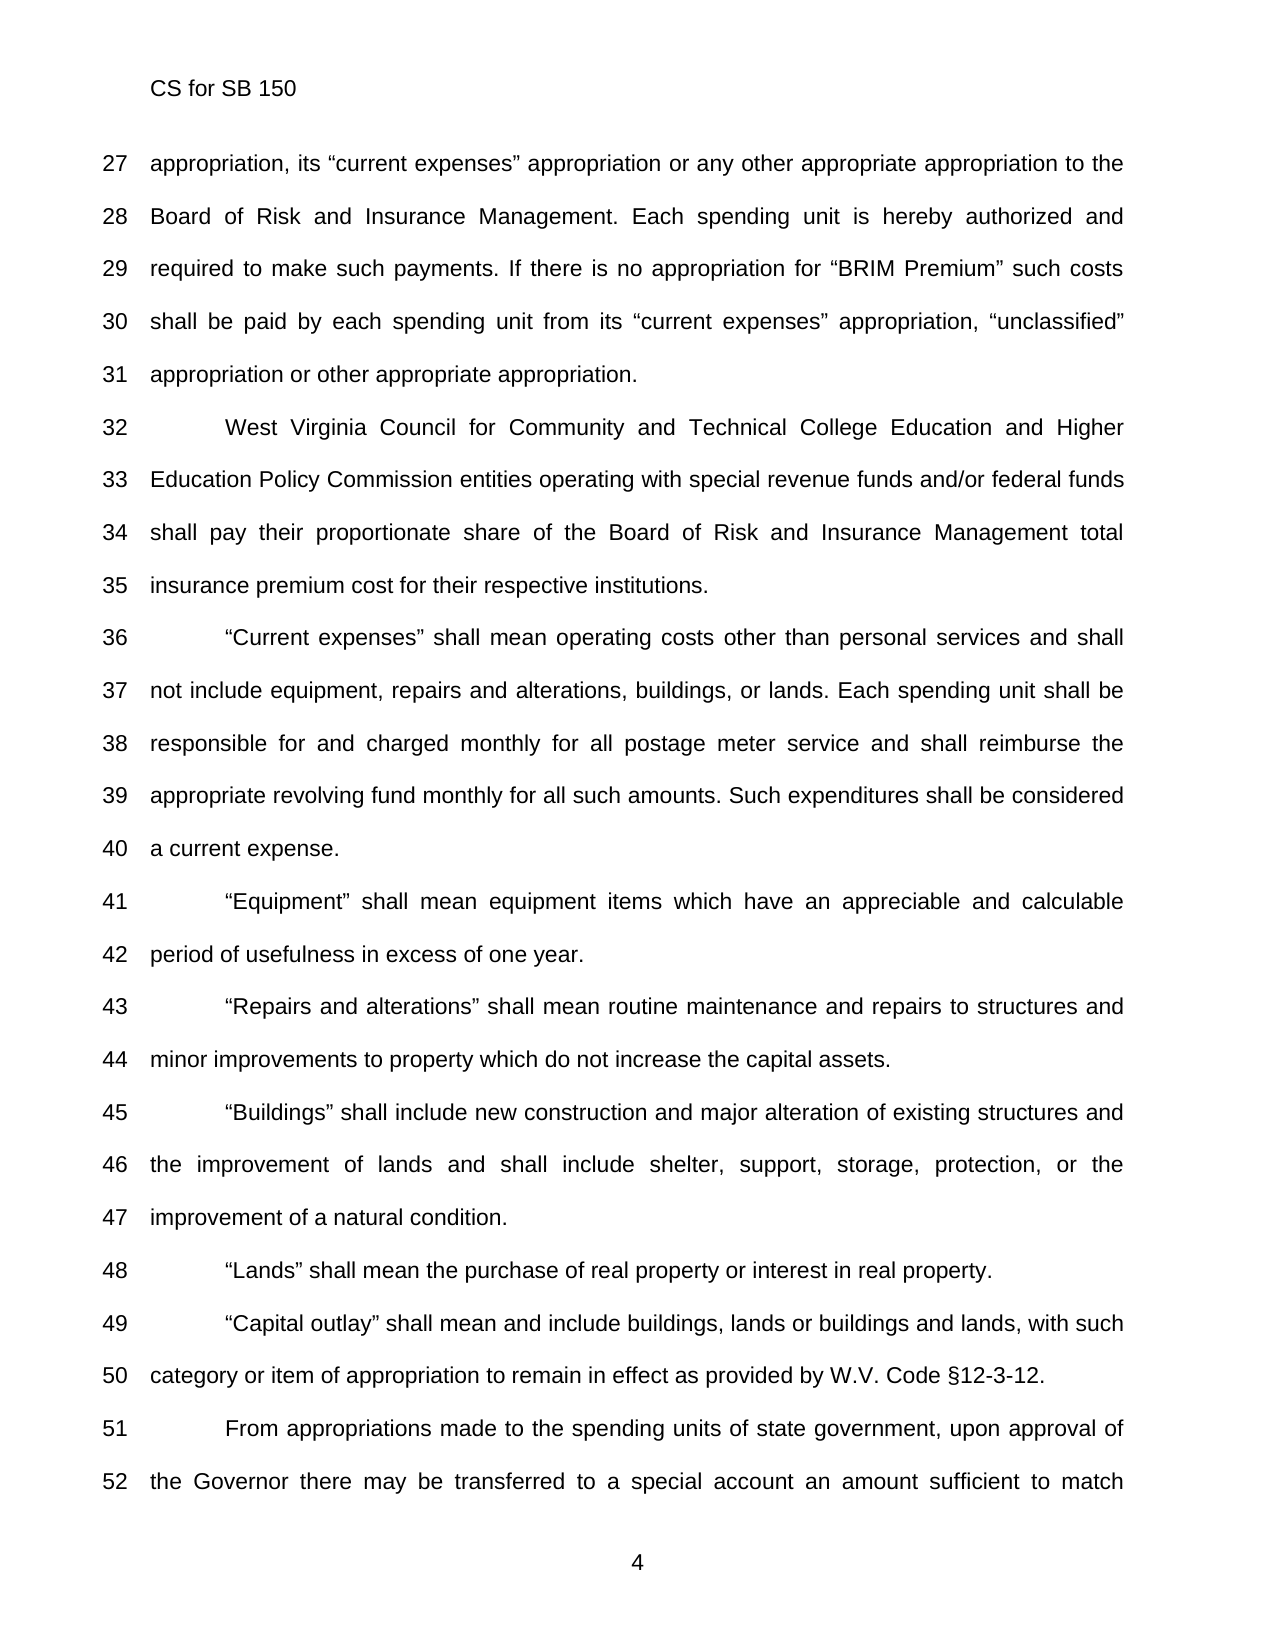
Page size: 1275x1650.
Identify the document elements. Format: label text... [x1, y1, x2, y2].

text “Repairs and alterations” shall mean routine maintenance and repairs to structures and minor improvements to property which do not increase the capital assets. [150, 993, 1125, 1072]
text “Buildings” shall include new construction and major alteration of existing structures and the improvement of lands and shall include shelter, support, storage, protection, or the improvement of a natural condition. [150, 1099, 1125, 1231]
text “Lands” shall mean the purchase of real property or interest in real property. [150, 1257, 1125, 1283]
text “Capital outlay” shall mean and include buildings, lands or buildings and lands, with such category or item of appropriation to remain in effect as provided by W.V. Code §12-3-12. [150, 1309, 1125, 1389]
text “Current expenses” shall mean operating costs other than personal services and shall not include equipment, repairs and alterations, buildings, or lands. Each spending unit shall be responsible for and charged monthly for all postage meter service and shall reimburse the appropriate revolving fund monthly for all such amounts. Such expenditures shall be considered a current expense. [150, 624, 1125, 862]
text “Equipment” shall mean equipment items which have an appreciable and calculable period of usefulness in excess of one year. [150, 888, 1125, 967]
text West Virginia Council for Community and Technical College Education and Higher Education Policy Commission entities operating with special revenue funds and/or federal funds shall pay their proportionate share of the Board of Risk and Insurance Management total insurance premium cost for their respective institutions. [150, 413, 1125, 598]
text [150, 150, 1125, 387]
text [150, 1415, 1125, 1494]
